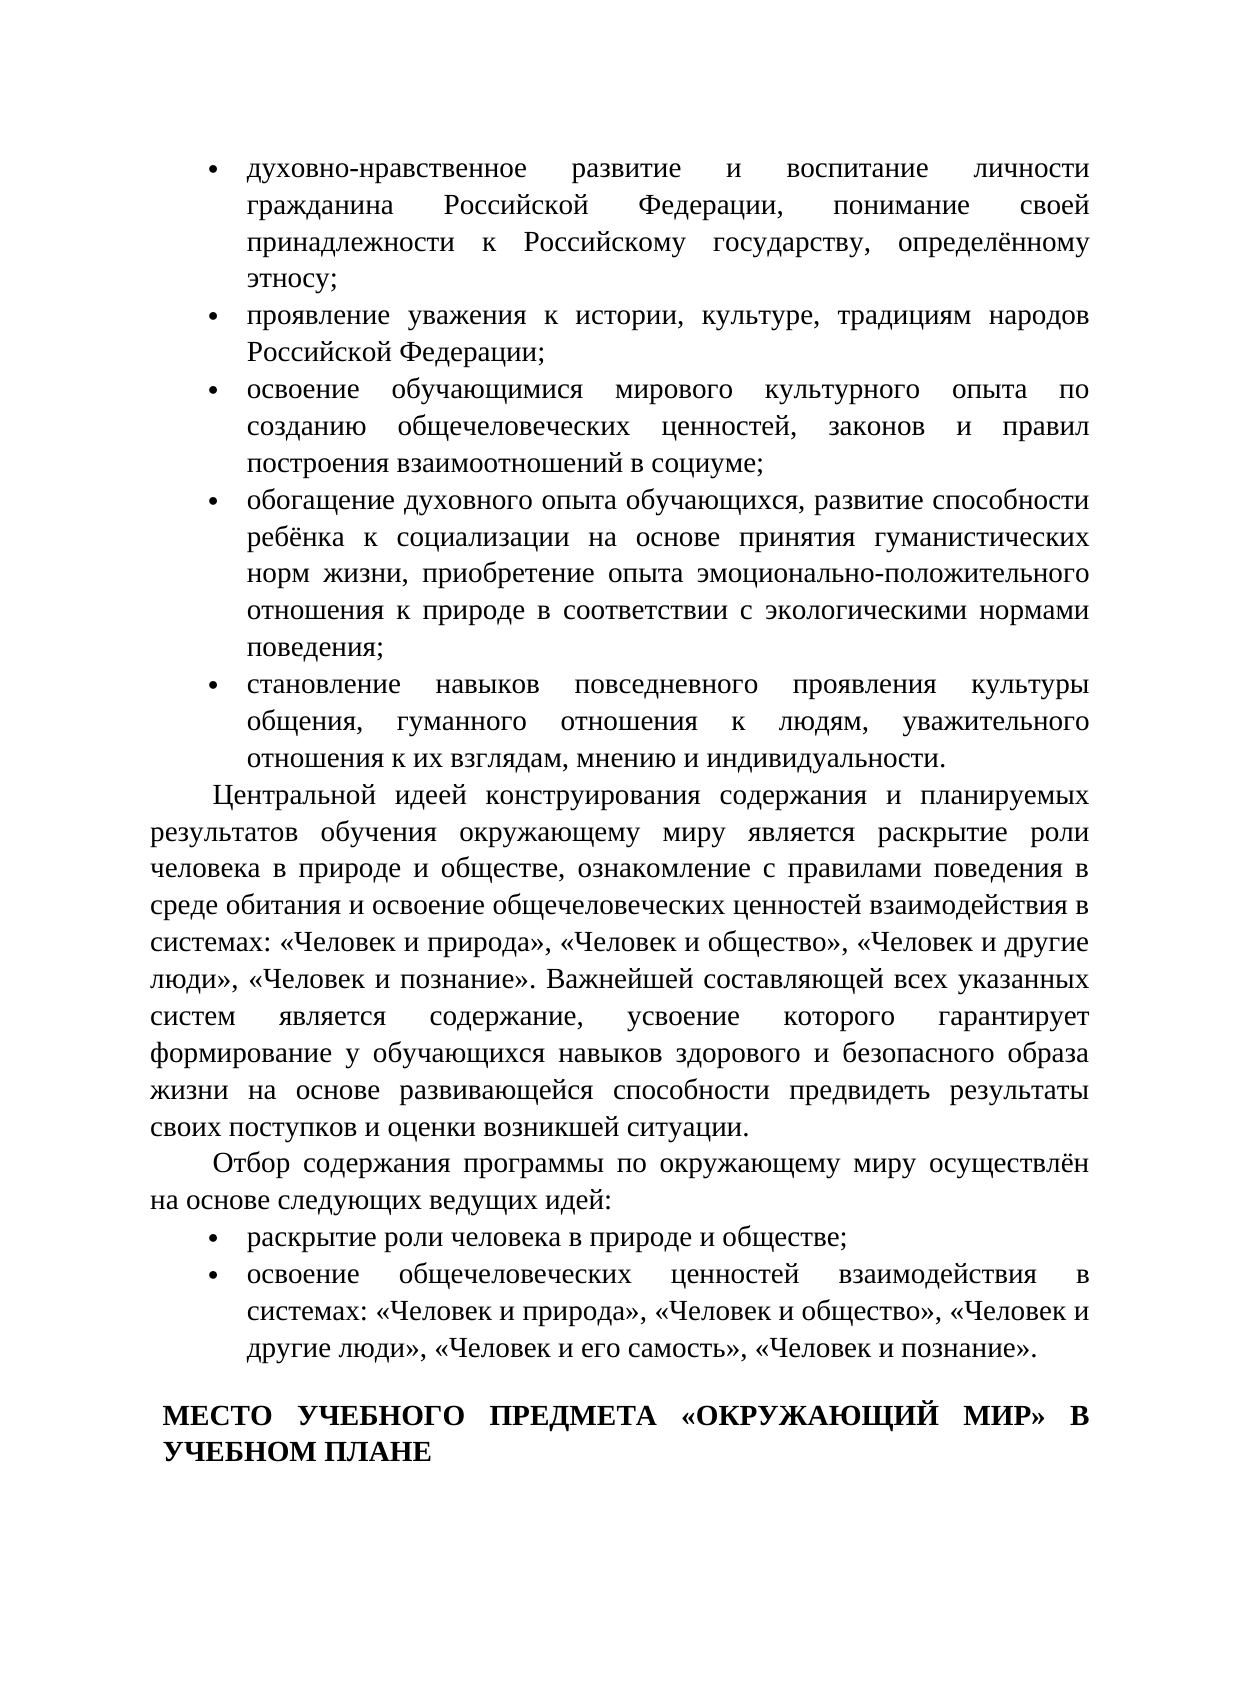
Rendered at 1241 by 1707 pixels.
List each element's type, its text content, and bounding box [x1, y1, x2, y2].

list становление навыков повседневного проявления культуры общения, гуманного отношения к людям, уважительного отношения к их взглядам, мнению и индивидуальности. [209, 666, 1090, 773]
text Центральной идеей конструирования содержания и планируемых результатов обучения окружающему миру является раскрытие роли человека в природе и обществе, ознакомление с правилами поведения в среде обитания и освоение общечеловеческих ценностей взаимодействия в системах: «Человек и природа», «Человек и общество», «Человек и другие люди», «Человек и познание». Важнейшей составляющей всех указанных систем является содержание, усвоение которого гарантирует формирование у обучающихся навыков здорового и безопасного образа жизни на основе развивающейся способности предвидеть результаты своих поступков и оценки возникшей ситуации. [150, 777, 1090, 1142]
list освоение обучающимися мирового культурного опыта по созданию общечеловеческих ценностей, законов и правил построения взаимоотношений в социуме; [209, 371, 1090, 478]
text МЕСТО УЧЕБНОГО ПРЕДМЕТА «ОКРУЖАЮЩИЙ МИР» В УЧЕБНОМ ПЛАНЕ [162, 1398, 1090, 1468]
list проявление уважения к истории, культуре, традициям народов Российской Федерации; [209, 297, 1090, 368]
list освоение общечеловеческих ценностей взаимодействия в системах: «Человек и природа», «Человек и общество», «Человек и другие люди», «Человек и его самость», «Человек и познание». [209, 1256, 1090, 1363]
list духовно-нравственное развитие и воспитание личности гражданина Российской Федерации, понимание своей принадлежности к Российскому государству, определённому этносу; [209, 150, 1090, 294]
list раскрытие роли человека в природе и обществе; [209, 1219, 1090, 1253]
list обогащение духовного опыта обучающихся, развитие способности ребёнка к социализации на основе принятия гуманистических норм жизни, приобретение опыта эмоционально-положительного отношения к природе в соответствии с экологическими нормами поведения; [209, 482, 1090, 663]
text Отбор содержания программы по окружающему миру осуществлён на основе следующих ведущих идей: [150, 1146, 1090, 1216]
